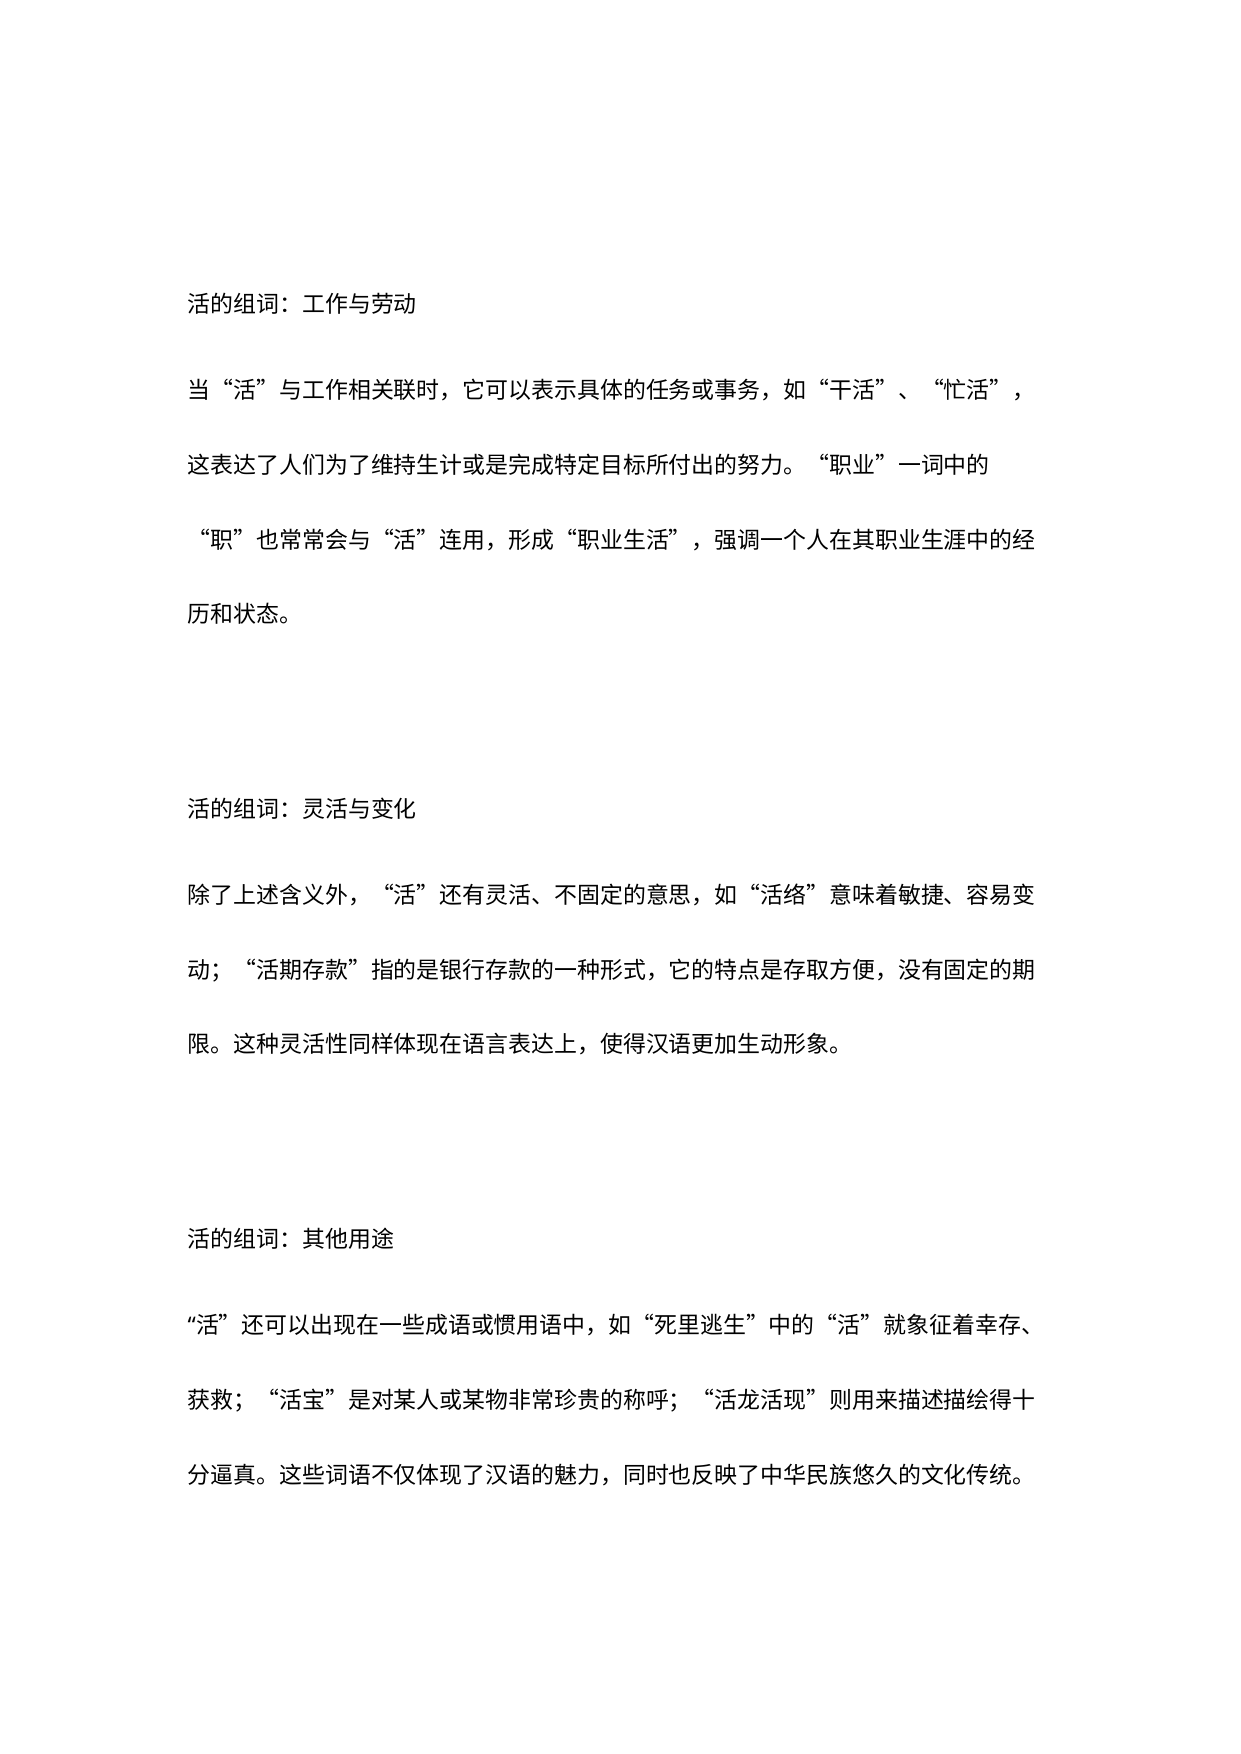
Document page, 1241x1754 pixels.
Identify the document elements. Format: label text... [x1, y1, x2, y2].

text 活的组词：灵活与变化 [187, 774, 1053, 839]
text 活的组词：工作与劳动 [187, 270, 1053, 335]
text 活的组词：其他用途 [187, 1205, 1053, 1270]
text 除了上述含义外，“活”还有灵活、不固定的意思，如“活络”意味着敏捷、容易变动；“活期存款”指的是银行存款的一种形式，它的特点是存取方便，没有固定的期限。这种灵活性同样体现在语言表达上，使得汉语更加生动形象。 [187, 861, 1053, 1076]
text 当“活”与工作相关联时，它可以表示具体的任务或事务，如“干活”、“忙活”，这表达了人们为了维持生计或是完成特定目标所付出的努力。“职业”一词中的“职”也常常会与“活”连用，形成“职业生活”，强调一个人在其职业生涯中的经历和状态。 [187, 356, 1053, 645]
text “活”还可以出现在一些成语或惯用语中，如“死里逃生”中的“活”就象征着幸存、获救；“活宝”是对某人或某物非常珍贵的称呼；“活龙活现”则用来描述描绘得十分逼真。这些词语不仅体现了汉语的魅力，同时也反映了中华民族悠久的文化传统。 [187, 1291, 1053, 1506]
